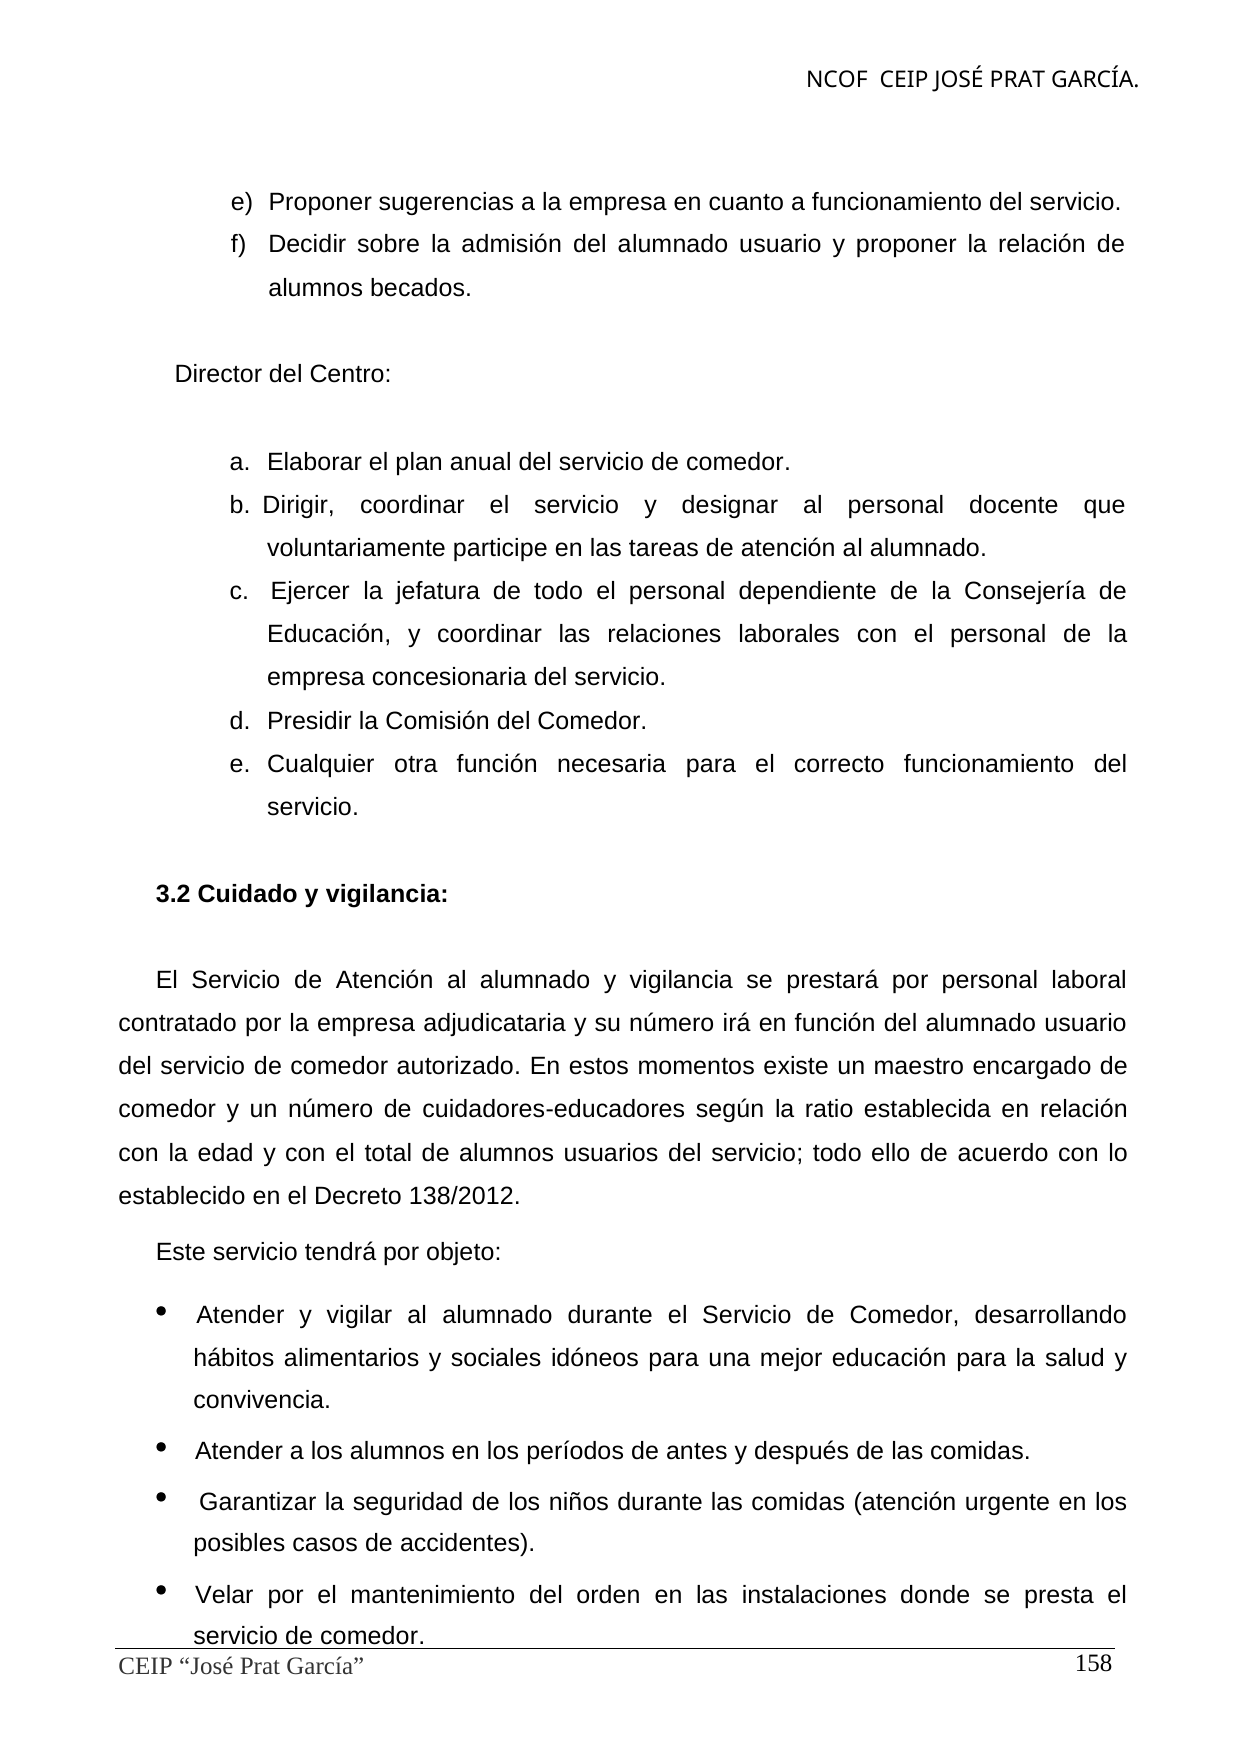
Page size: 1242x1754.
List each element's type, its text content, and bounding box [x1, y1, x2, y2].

text El Servicio de Atención al alumnado y vigilancia se prestará por personal laboral contratado por la empresa adjudicataria y su número irá en función del alumnado usuario del servicio de comedor autorizado. En estos momentos existe un maestro encargado de comedor y un número de cuidadores-educadores según la ratio establecida en relación con la edad y con el total de alumnos usuarios del servicio; todo ello de acuerdo con lo establecido en el Decreto 138/2012. [118, 965, 1127, 1209]
text a. Elaborar el plan anual del servicio de comedor. [229, 447, 1139, 476]
text Garantizar la seguridad de los niños durante las comidas (atención urgente en los posibles casos de accidentes). [156, 1479, 1127, 1557]
text Este servicio tendrá por objeto: [156, 1237, 1139, 1265]
text c. Ejercer la jefatura de todo el personal dependiente de la Consejería de Educación, y coordinar las relaciones laborales con el personal de la empresa concesionaria del servicio. [229, 576, 1127, 691]
picture [155, 1292, 179, 1324]
picture [155, 1571, 179, 1603]
text b. Dirigir, coordinar el servicio y designar al personal docente que voluntariamente participe en las tareas de atención al alumnado. [229, 490, 1127, 562]
text Velar por el mantenimiento del orden en las instalaciones donde se presta el servicio de comedor. [156, 1572, 1127, 1650]
text e. Cualquier otra función necesaria para el correcto funcionamiento del servicio. [229, 749, 1128, 821]
text d. Presidir la Comisión del Comedor. [229, 706, 1139, 735]
text Atender y vigilar al alumnado durante el Servicio de Comedor, desarrollando hábitos alimentarios y sociales idóneos para una mejor educación para la salud y convivencia. [156, 1292, 1127, 1413]
picture [155, 1478, 179, 1510]
text alumnos becados. Director del Centro: [174, 273, 477, 388]
text 3.2 Cuidado y vigilancia: [156, 879, 1139, 907]
picture [155, 1428, 179, 1460]
text e) Proponer sugerencias a la empresa en cuanto a funcionamiento del servicio. f) Decidir sobre la admisión del alumnado usuario y proponer la relación de [231, 186, 1127, 258]
text Atender a los alumnos en los períodos de antes y después de las comidas. [156, 1428, 1139, 1465]
